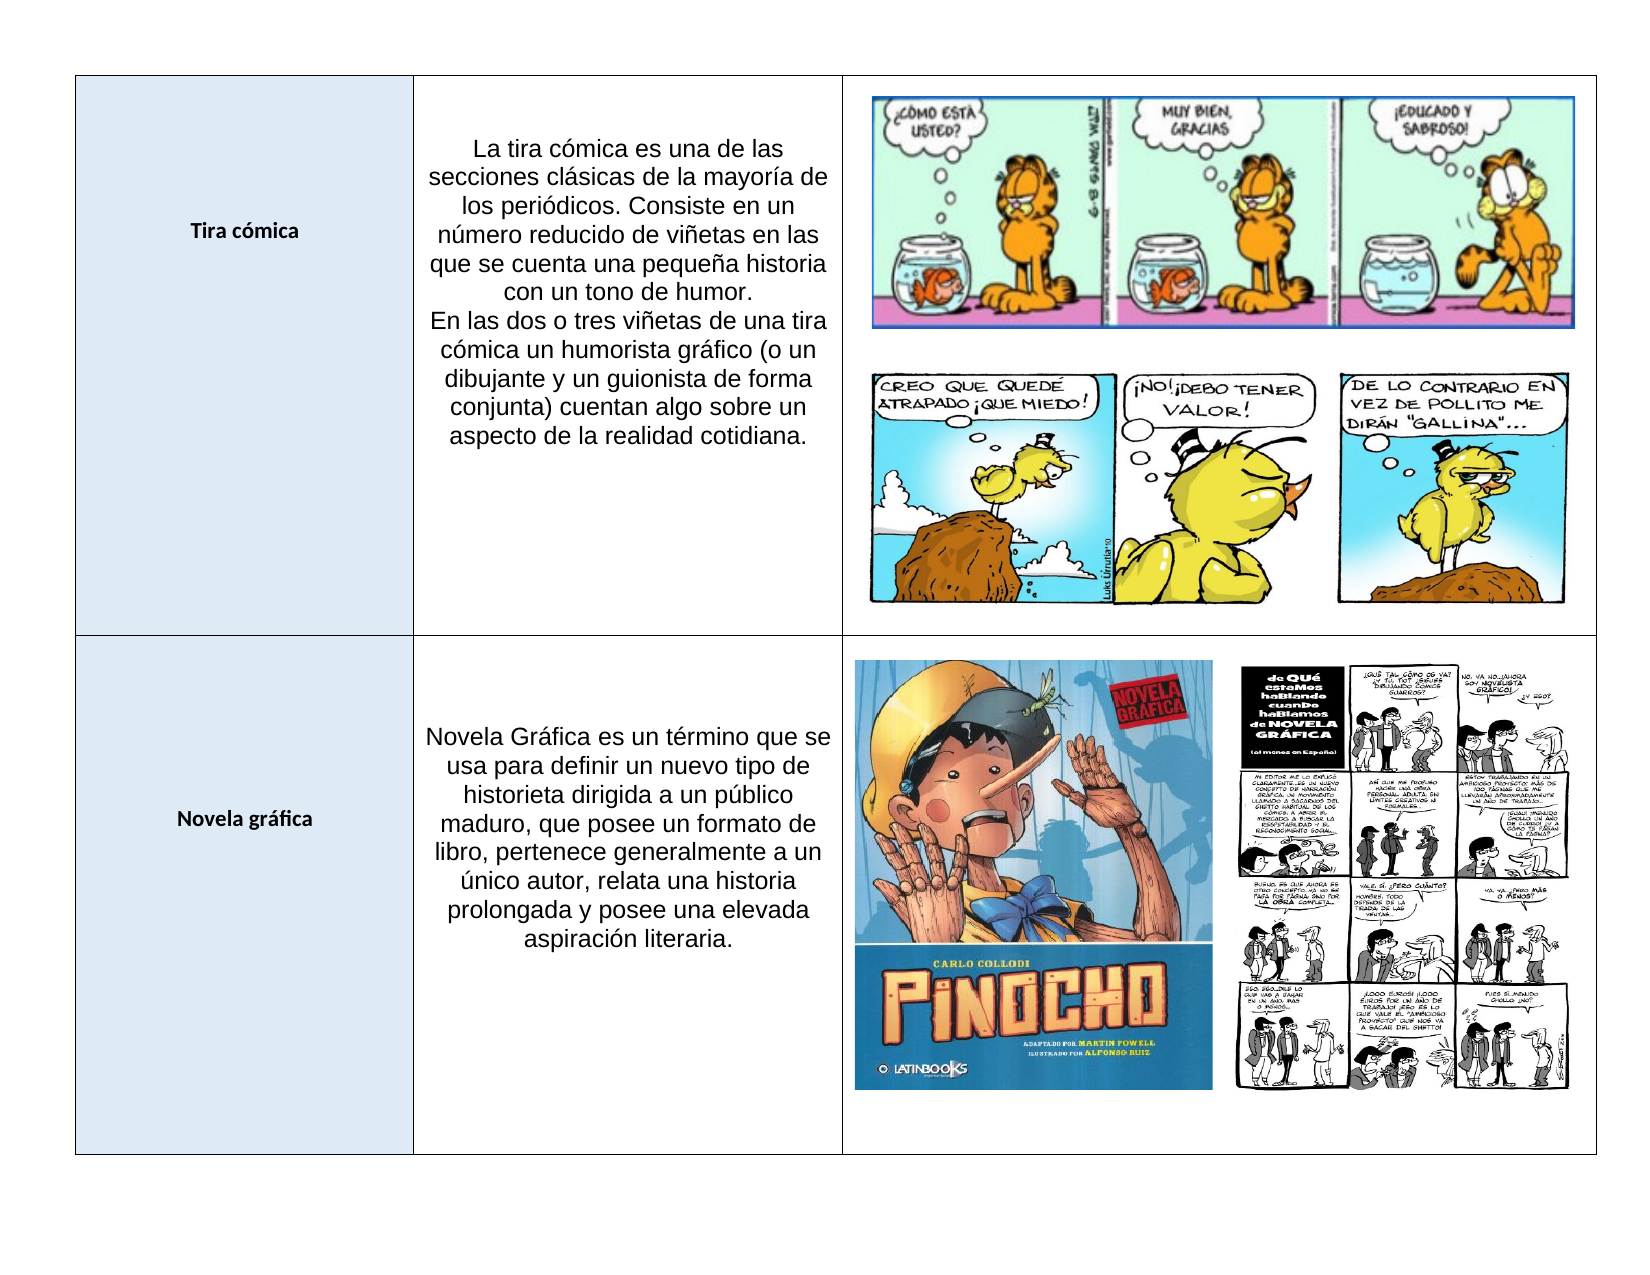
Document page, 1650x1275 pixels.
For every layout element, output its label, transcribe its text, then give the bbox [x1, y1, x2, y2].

table_cell [843, 76, 1596, 635]
table_cell Novela Gráfica es un término que se usa para definir un nuevo tipo de historieta dirigida a un público maduro, que posee un formato de libro, pertenece generalmente a un único autor, relata una historia prolongada y posee una elevada aspiración literaria. [414, 636, 842, 1154]
table_cell Tira cómica [76, 76, 413, 635]
table_cell [843, 636, 1596, 1154]
table_cell La tira cómica es una de las secciones clásicas de la mayoría de los periódicos. Consiste en un número reducido de viñetas en las que se cuenta una pequeña historia con un tono de humor. En las dos o tres viñetas de una tira cómica un humorista gráfico (o un dibujante y un guionista de forma conjunta) cuentan algo sobre un aspecto de la realidad cotidiana. [414, 76, 842, 635]
table_cell Novela gráfica [76, 636, 413, 1154]
